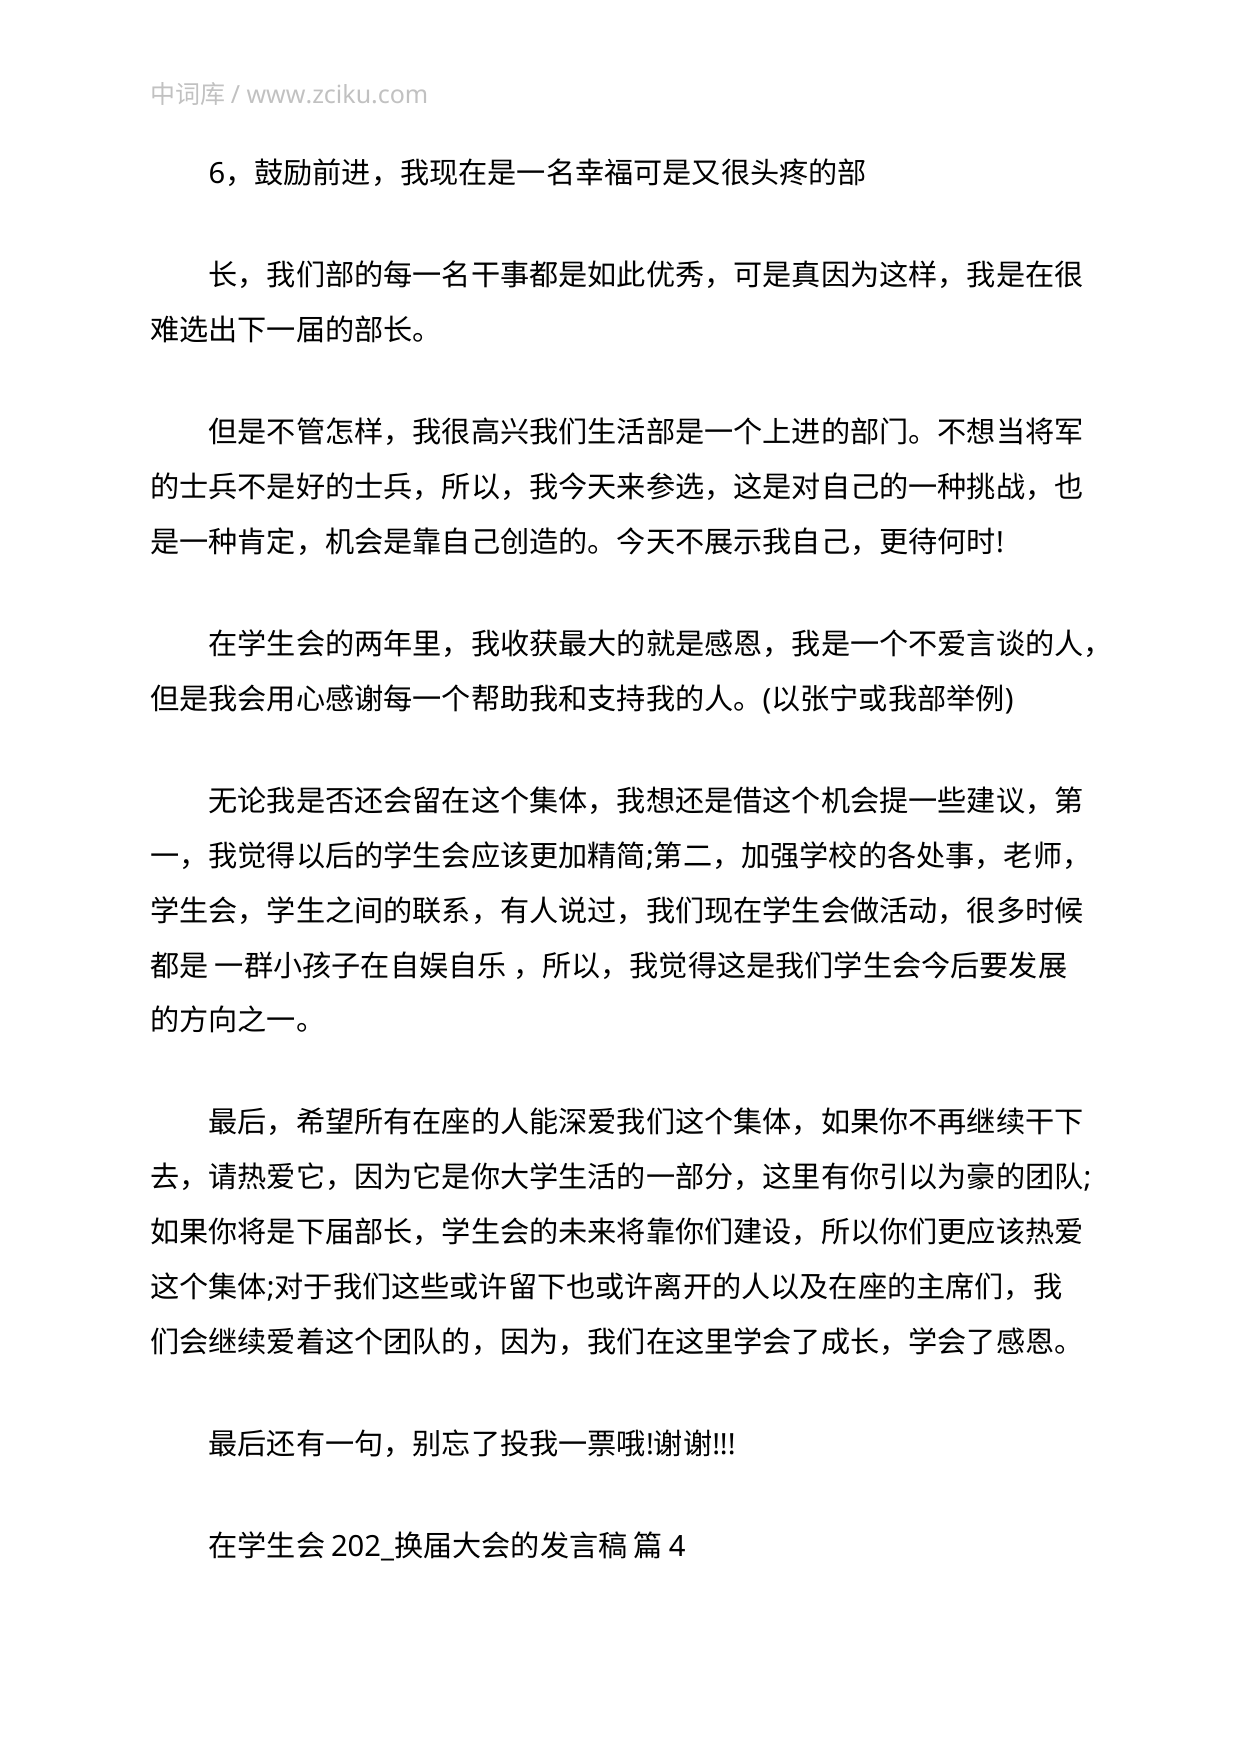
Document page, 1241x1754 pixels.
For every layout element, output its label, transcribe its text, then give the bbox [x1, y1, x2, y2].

text 无论我是否还会留在这个集体，我想还是借这个机会提一些建议，第一，我觉得以后的学生会应该更加精简;第二，加强学校的各处事，老师，学生会，学生之间的联系，有人说过，我们现在学生会做活动，很多时候都是 一群小孩子在自娱自乐 ，所以，我觉得这是我们学生会今后要发展的方向之一。 [150, 777, 1090, 1039]
text 长，我们部的每一名干事都是如此优秀，可是真因为这样，我是在很难选出下一届的部长。 [150, 252, 1090, 349]
text 6，鼓励前进，我现在是一名幸福可是又很头疼的部 [150, 150, 1090, 192]
text 在学生会202_换届大会的发言稿 篇4 [150, 1522, 1090, 1565]
text 但是不管怎样，我很高兴我们生活部是一个上进的部门。不想当将军的士兵不是好的士兵，所以，我今天来参选，这是对自己的一种挑战，也是一种肯定，机会是靠自己创造的。今天不展示我自己，更待何时! [150, 409, 1090, 561]
text 最后还有一句，别忘了投我一票哦!谢谢!!! [150, 1420, 1090, 1463]
text 在学生会的两年里，我收获最大的就是感恩，我是一个不爱言谈的人，但是我会用心感谢每一个帮助我和支持我的人。(以张宁或我部举例) [150, 620, 1090, 718]
text 最后，希望所有在座的人能深爱我们这个集体，如果你不再继续干下去，请热爱它，因为它是你大学生活的一部分，这里有你引以为豪的团队;如果你将是下届部长，学生会的未来将靠你们建设，所以你们更应该热爱这个集体;对于我们这些或许留下也或许离开的人以及在座的主席们，我们会继续爱着这个团队的，因为，我们在这里学会了成长，学会了感恩。 [150, 1099, 1090, 1361]
